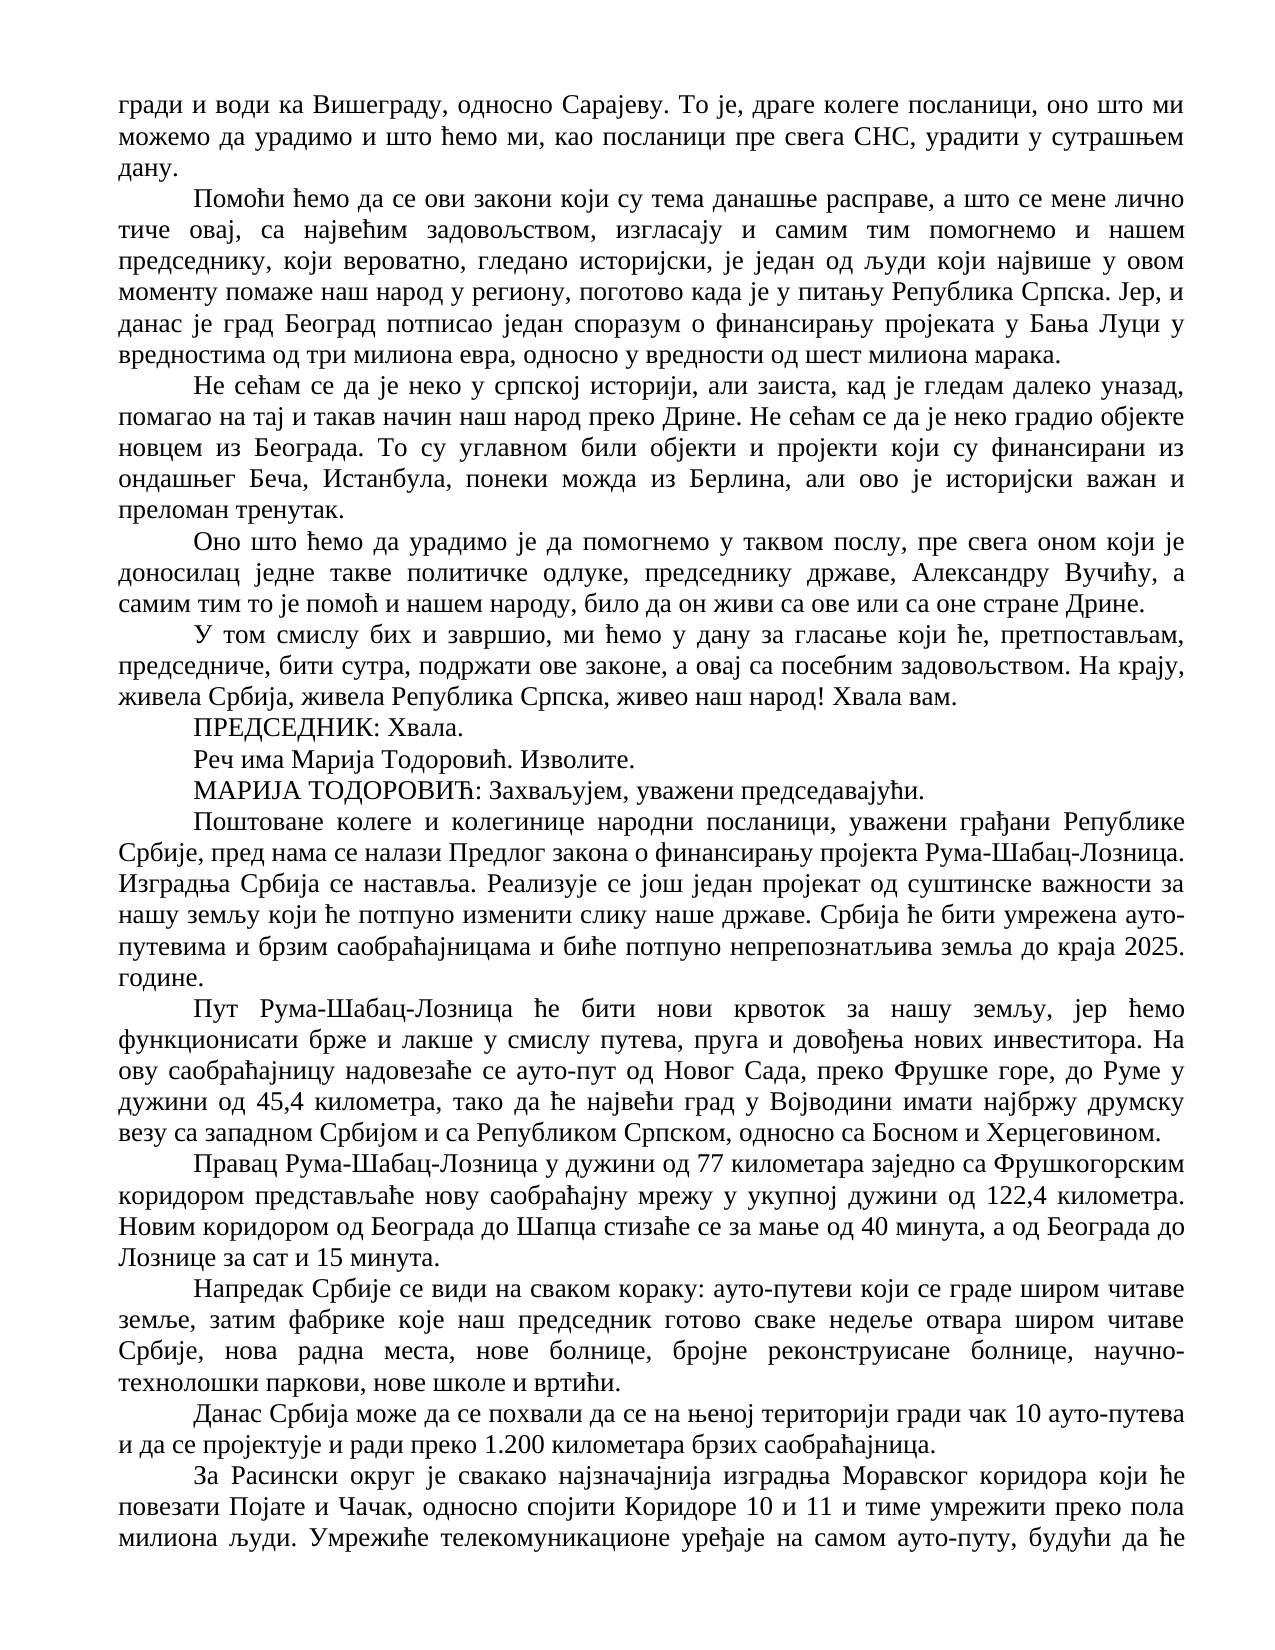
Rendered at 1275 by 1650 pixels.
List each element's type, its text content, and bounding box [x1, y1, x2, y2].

text ПРЕДСЕДНИК: Хвала. [118, 712, 1186, 743]
text МАРИЈА ТОДОРОВИЋ: Захваљујем, уважени председавајући. [118, 774, 1186, 805]
text Пут Рума-Шабац-Лозница ће бити нови крвоток за нашу земљу, јер ћемо функционисати брже и лакше у смислу путева, пруга и довођења нових инвеститора. На ову саобраћајницу надовезаће се ауто-пут од Новог Сада, преко Фрушке горе, до Руме у дужини од 45,4 километра, тако да ће највећи град у Војводини имати најбржу друмску везу са западном Србијом и са Републиком Српском, односно са Босном и Херцеговином. [118, 992, 1186, 1148]
text Данас Србија може да се похвали да се на њеној територији гради чак 10 ауто-путева и да се пројектује и ради преко 1.200 километара брзих саобраћајница. [118, 1397, 1186, 1459]
text Оно што ћемо да урадимо је да помогнемо у таквом послу, пре свега оном који је доносилац једне такве политичке одлуке, председнику државе, Александру Вучићу, а самим тим то је помоћ и нашем народу, било да он живи са ове или са оне стране Дрине. [118, 525, 1186, 618]
text Правац Рума-Шабац-Лозница у дужини од 77 километара заједно са Фрушкогорским коридором представљаће нову саобраћајну мрежу у укупној дужини од 122,4 километра. Новим коридором од Београда до Шапца стизаће се за мање од 40 минута, а од Београда до Лознице за сат и 15 минута. [118, 1148, 1186, 1272]
text Напредак Србије се види на сваком кораку: ауто-путеви који се граде широм читаве земље, затим фабрике које наш председник готово сваке недеље отвара широм читаве Србије, нова радна места, нове болнице, бројне реконструисане болнице, научно-технолошки паркови, нове школе и вртићи. [118, 1272, 1186, 1397]
text Поштоване колеге и колегинице народни посланици, уважени грађани Републике Србије, пред нама се налази Предлог закона о финансирању пројекта Рума-Шабац-Лозница. Изградња Србија се наставља. Реализује се још један пројекат од суштинске важности за нашу земљу који ће потпуно изменити слику наше државе. Србија ће бити умрежена ауто-путевима и брзим саобраћајницама и биће потпуно непрепознатљива земља до краја 2025. године. [118, 805, 1186, 992]
text У том смислу бих и завршио, ми ћемо у дану за гласање који ће, претпостављам, председниче, бити сутра, подржати ове законе, а овај са посебним задовољством. На крају, живела Србија, живела Република Српска, живео наш народ! Хвала вам. [118, 618, 1186, 712]
text Реч има Марија Тодоровић. Изволите. [118, 743, 1186, 774]
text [118, 1459, 1186, 1552]
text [118, 89, 1186, 182]
text Не сећам се да је неко у српској историји, али заиста, кад је гледам далеко уназад, помагао на тај и такав начин наш народ преко Дрине. Не сећам се да је неко градио објекте новцем из Београда. То су углавном били објекти и пројекти који су финансирани из ондашњег Беча, Истанбула, понеки можда из Берлина, али ово је историјски важан и преломан тренутак. [118, 369, 1186, 525]
text Помоћи ћемо да се ови закони који су тема данашње расправе, а што се мене лично тиче овај, са највећим задовољством, изгласају и самим тим помогнемо и нашем председнику, који вероватно, гледано историјски, је један од људи који највише у овом моменту помаже наш народ у региону, поготово када је у питању Република Српска. Јер, и данас је град Београд потписао један споразум о финансирању пројеката у Бања Луци у вредностима од три милиона евра, односно у вредности од шест милиона марака. [118, 182, 1186, 369]
